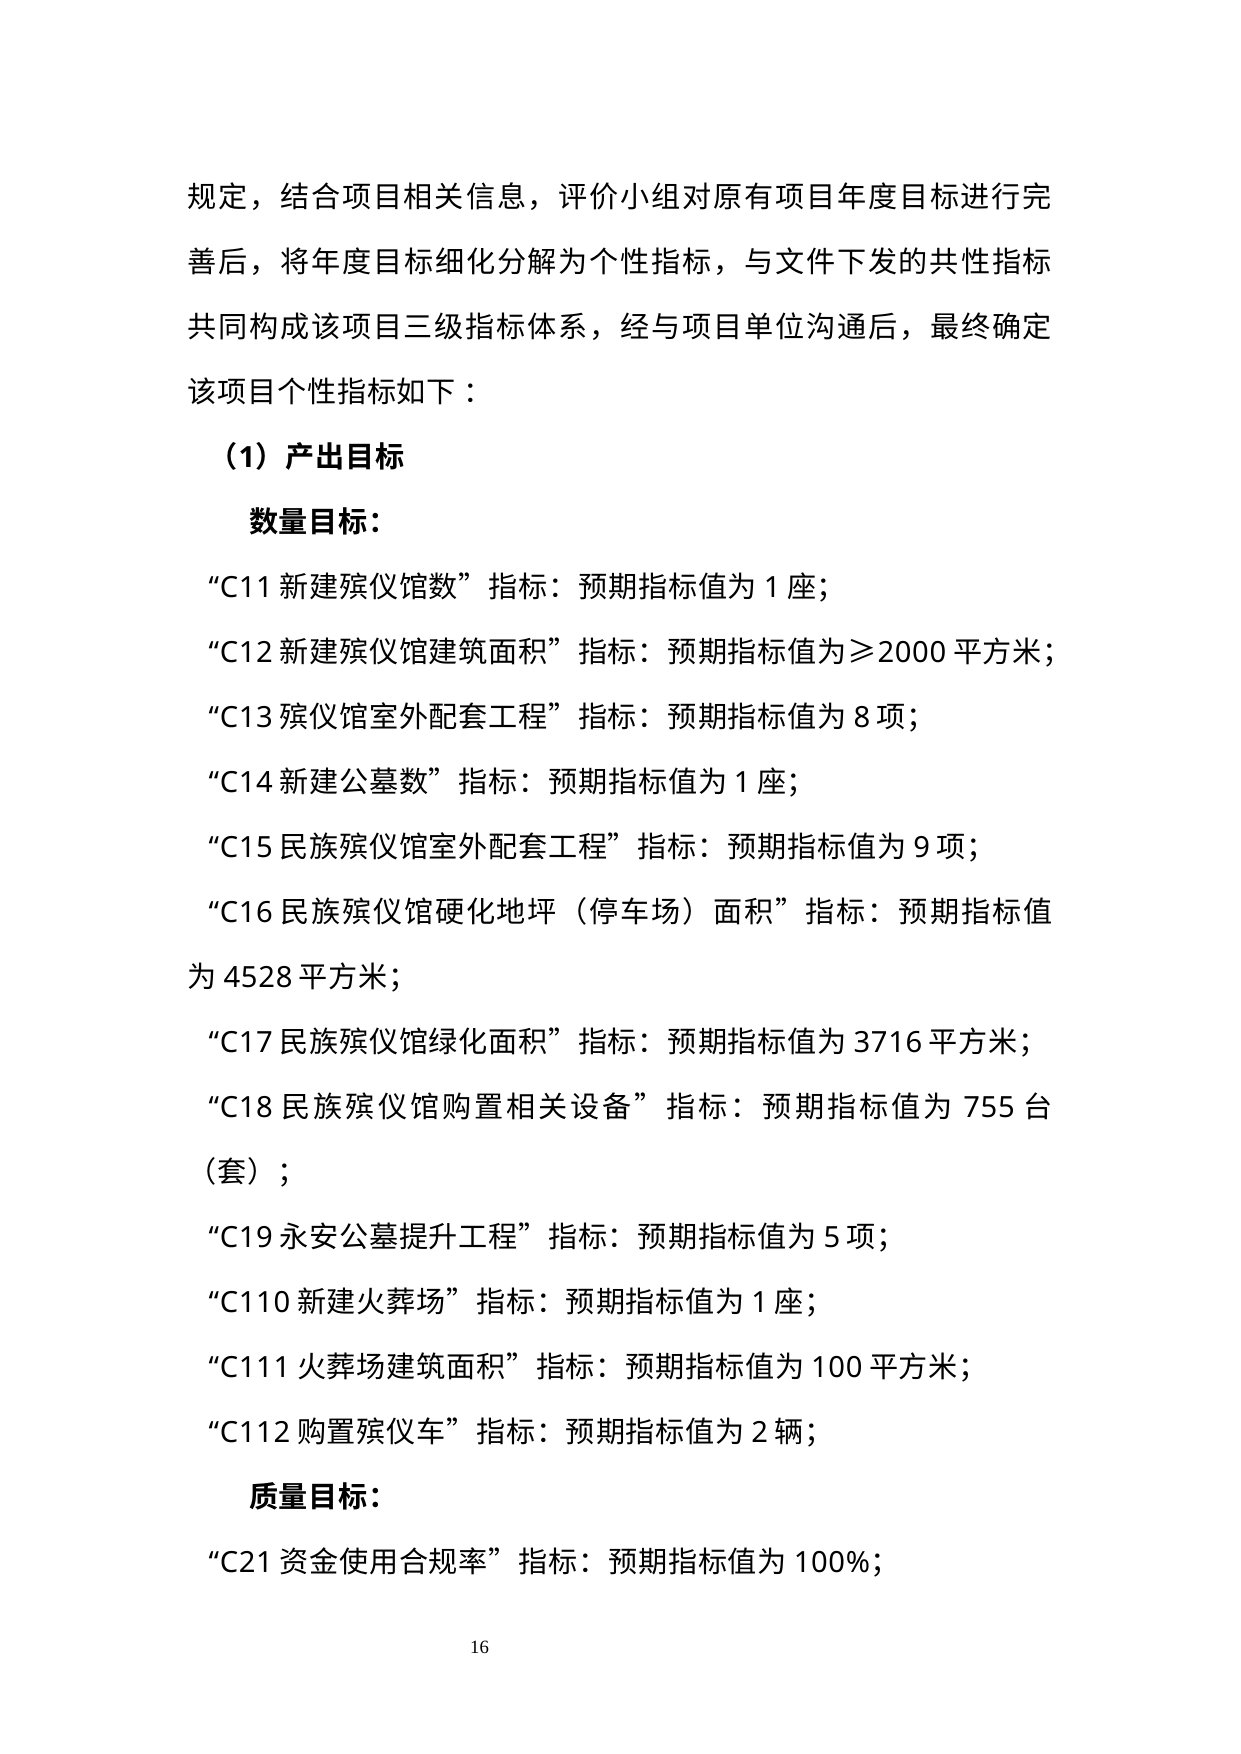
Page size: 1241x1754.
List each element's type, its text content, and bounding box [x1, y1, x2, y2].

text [187, 162, 1053, 422]
text “C16民族殡仪馆硬化地坪（停车场）面积”指标：预期指标值为4528平方米； [187, 877, 1053, 1007]
text “C112购置殡仪车”指标：预期指标值为2辆； [187, 1397, 1053, 1462]
text “C18民族殡仪馆购置相关设备”指标：预期指标值为755台（套）； [187, 1072, 1053, 1202]
text （1）产出目标 [187, 422, 1053, 487]
text “C13殡仪馆室外配套工程”指标：预期指标值为8项； [187, 682, 1053, 747]
text “C21资金使用合规率”指标：预期指标值为100%； [187, 1527, 1053, 1592]
text “C11新建殡仪馆数”指标：预期指标值为1座； [187, 552, 1053, 617]
text “C17民族殡仪馆绿化面积”指标：预期指标值为3716平方米； [187, 1007, 1053, 1072]
text “C111火葬场建筑面积”指标：预期指标值为100平方米； [187, 1332, 1053, 1397]
text “C15民族殡仪馆室外配套工程”指标：预期指标值为9项； [187, 812, 1053, 877]
list 质量目标： [187, 1462, 1053, 1527]
list 数量目标： [187, 487, 1053, 552]
text “C14新建公墓数”指标：预期指标值为1座； [187, 747, 1053, 812]
text “C12新建殡仪馆建筑面积”指标：预期指标值为≥2000平方米； [187, 617, 1053, 682]
text “C19永安公墓提升工程”指标：预期指标值为5项； [187, 1202, 1053, 1267]
text “C110新建火葬场”指标：预期指标值为1座； [187, 1267, 1053, 1332]
